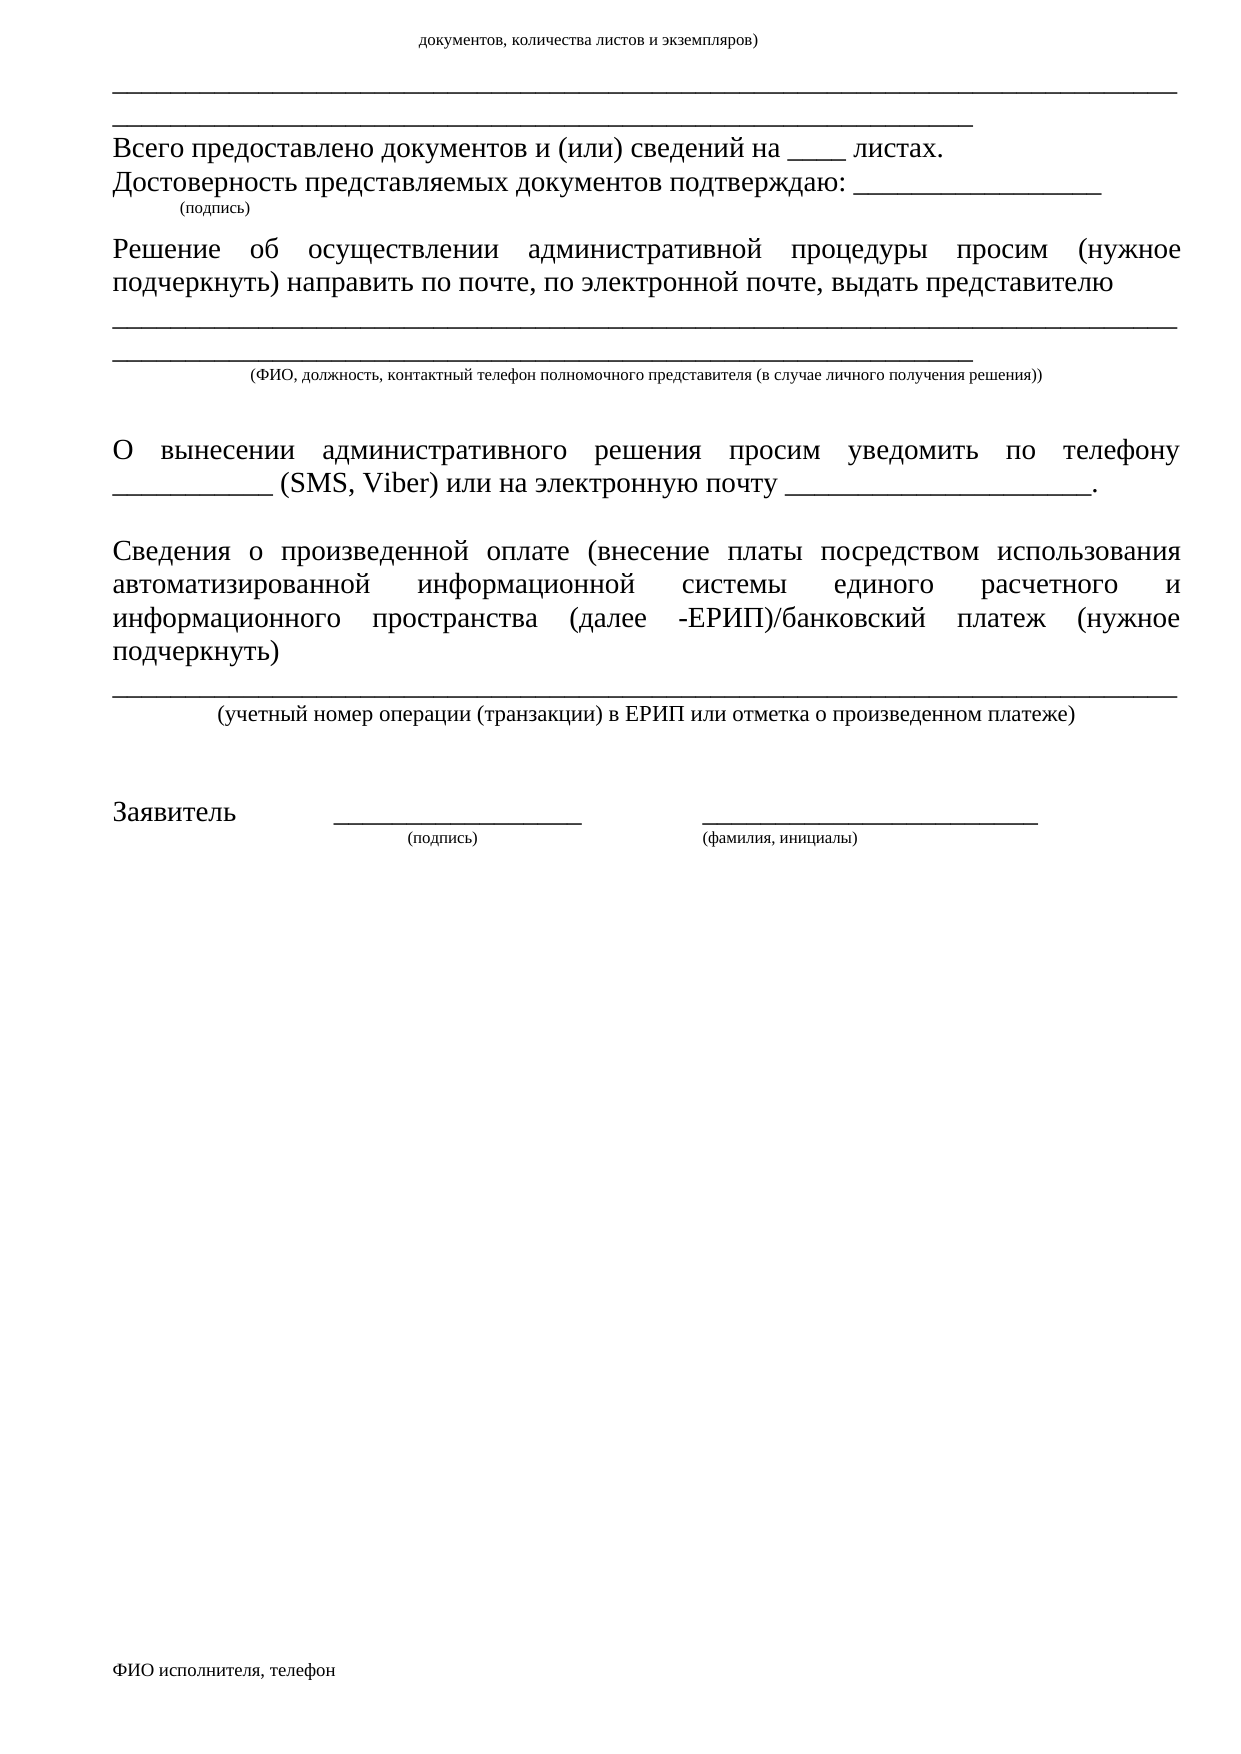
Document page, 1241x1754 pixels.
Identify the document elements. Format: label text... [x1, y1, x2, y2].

text Сведения о произведенной оплате (внесение платы посредством использования автоматизированной информационной системы единого расчетного и информационного пространства (далее -ЕРИП)/банковский платеж (нужное подчеркнуть) [112, 533, 1181, 667]
text (подпись) [112, 197, 1181, 231]
text (подпись) (фамилия, инициалы) [112, 827, 1181, 861]
text (ФИО, должность, контактный телефон полномочного представителя (в случае личного получения решения)) [112, 365, 1181, 398]
text ____________________________________________________________________________________________________________________________________ [112, 63, 1181, 130]
text О вынесении административного решения просим уведомить по телефону ___________ (SMS, Viber) или на электронную почту _____________________. [112, 432, 1181, 499]
text _________________________________________________________________________ [112, 667, 1181, 700]
text Заявитель _________________ _______________________ [112, 794, 1181, 827]
text Всего предоставлено документов и (или) сведений на ____ листах. [112, 130, 1181, 164]
text Решение об осуществлении административной процедуры просим (нужное подчеркнуть) направить по почте, по электронной почте, выдать представителю [112, 231, 1181, 298]
text Достоверность представляемых документов подтверждаю: _________________ [112, 164, 1181, 197]
text документов, количества листов и экземпляров) [112, 29, 1181, 63]
text (учетный номер операции (транзакции) в ЕРИП или отметка о произведенном платеже) [112, 700, 1181, 727]
text ____________________________________________________________________________________________________________________________________ [112, 298, 1181, 365]
